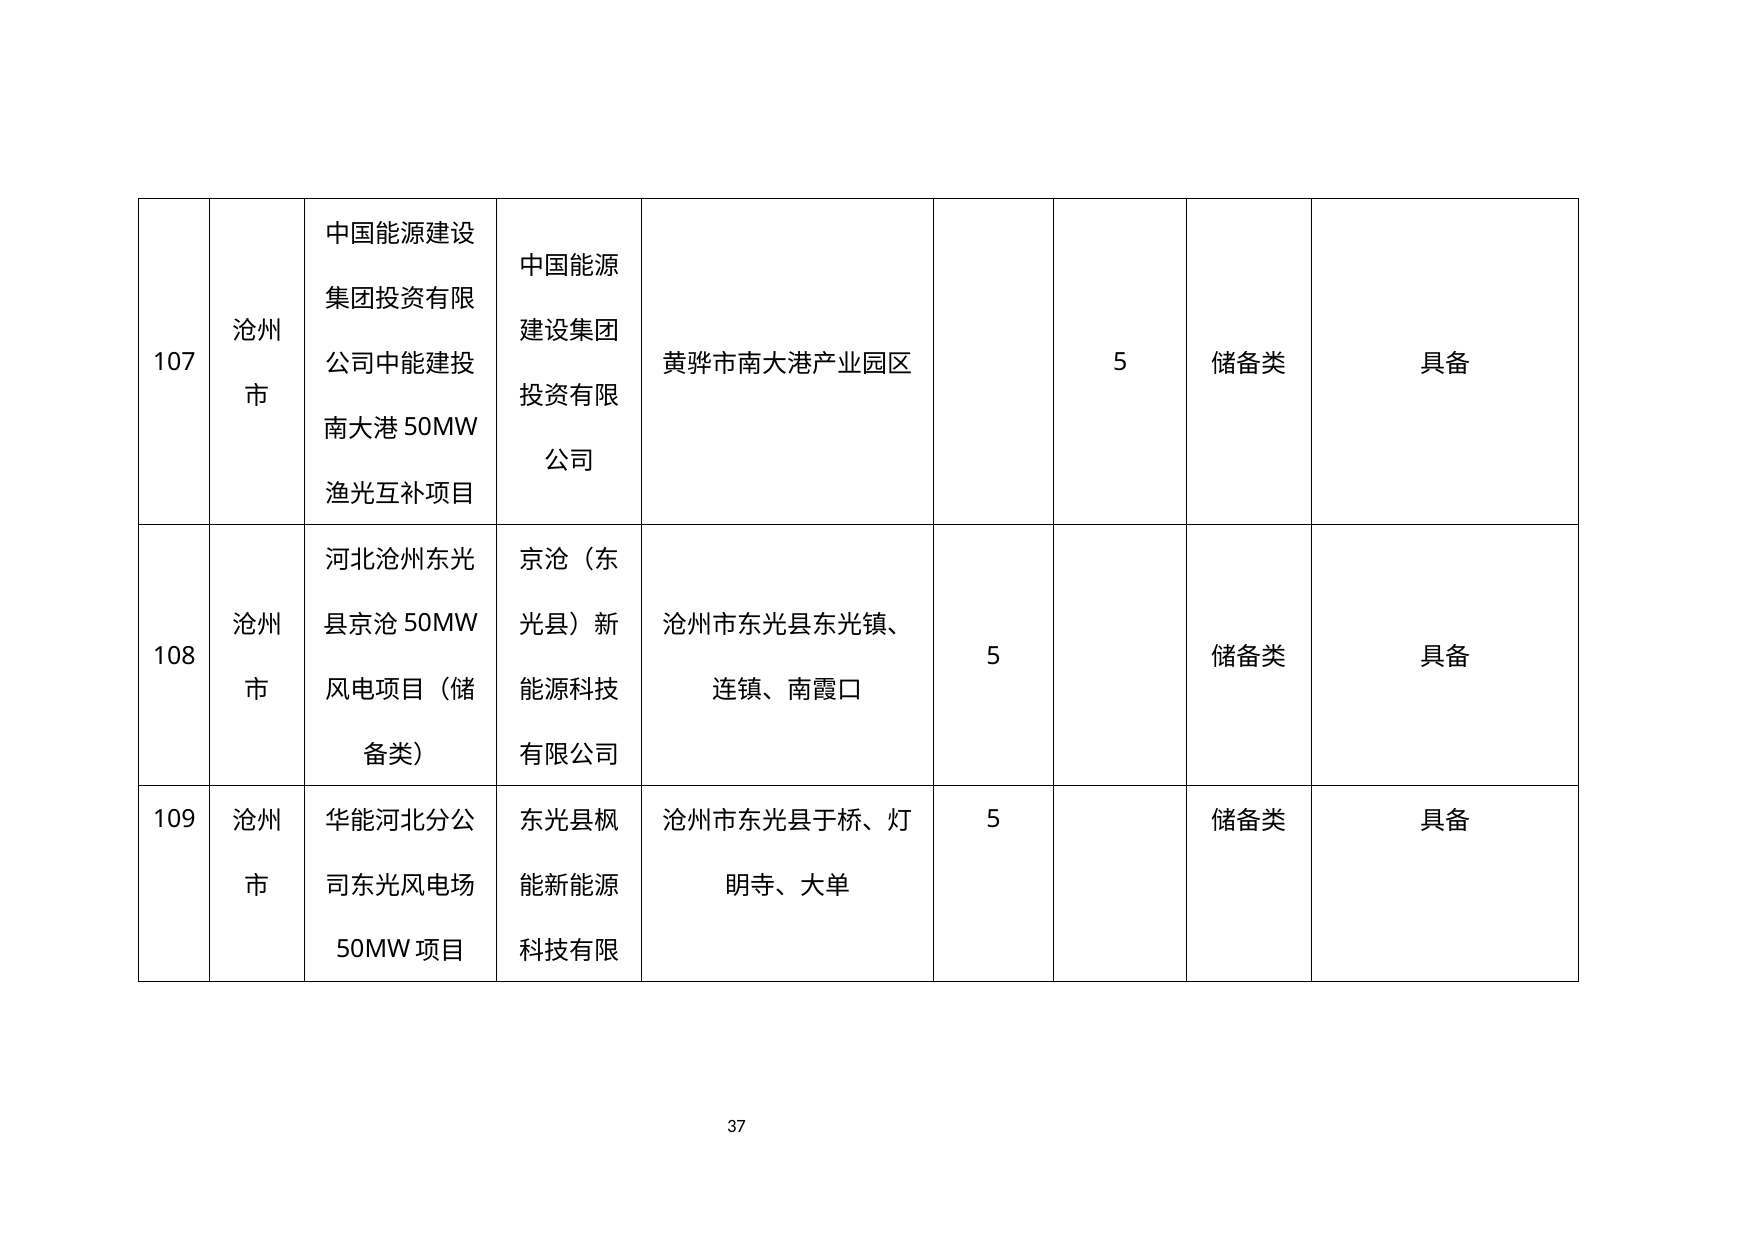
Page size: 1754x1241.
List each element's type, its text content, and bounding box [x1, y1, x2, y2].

table_cell 河北沧州东光县京沧50MW风电项目（储备类） [305, 525, 496, 785]
table_cell 沧州市 [210, 786, 304, 981]
table_cell 储备类 [1187, 199, 1311, 524]
table_cell 沧州市东光县于桥、灯眀寺、大单 [642, 786, 933, 981]
table_cell 储备类 [1187, 786, 1311, 981]
table_cell 5 [934, 786, 1053, 981]
table_cell 109 [139, 786, 209, 981]
table_cell 京沧（东光县）新能源科技有限公司 [497, 525, 641, 785]
table_cell 储备类 [1187, 525, 1311, 785]
table_cell 107 [139, 199, 209, 524]
table_cell 108 [139, 525, 209, 785]
table_cell 具备 [1312, 525, 1578, 785]
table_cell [305, 786, 496, 981]
table_cell 中国能源建设集团投资有限公司中能建投南大港50MW渔光互补项目 [305, 199, 496, 524]
table_cell [934, 199, 1053, 524]
table_cell 具备 [1312, 786, 1578, 981]
table_cell 黄骅市南大港产业园区 [642, 199, 933, 524]
table_cell 中国能源建设集团投资有限公司 [497, 199, 641, 524]
table_cell 沧州市东光县东光镇、连镇、南霞口 [642, 525, 933, 785]
table_cell 具备 [1312, 199, 1578, 524]
table_cell 5 [934, 525, 1053, 785]
table_cell 沧州市 [210, 199, 304, 524]
table_cell [1054, 786, 1186, 981]
table_cell [1054, 525, 1186, 785]
table_cell 沧州市 [210, 525, 304, 785]
table_cell 5 [1054, 199, 1186, 524]
table_cell 东光县枫能新能源科技有限责任公司 [497, 786, 641, 981]
